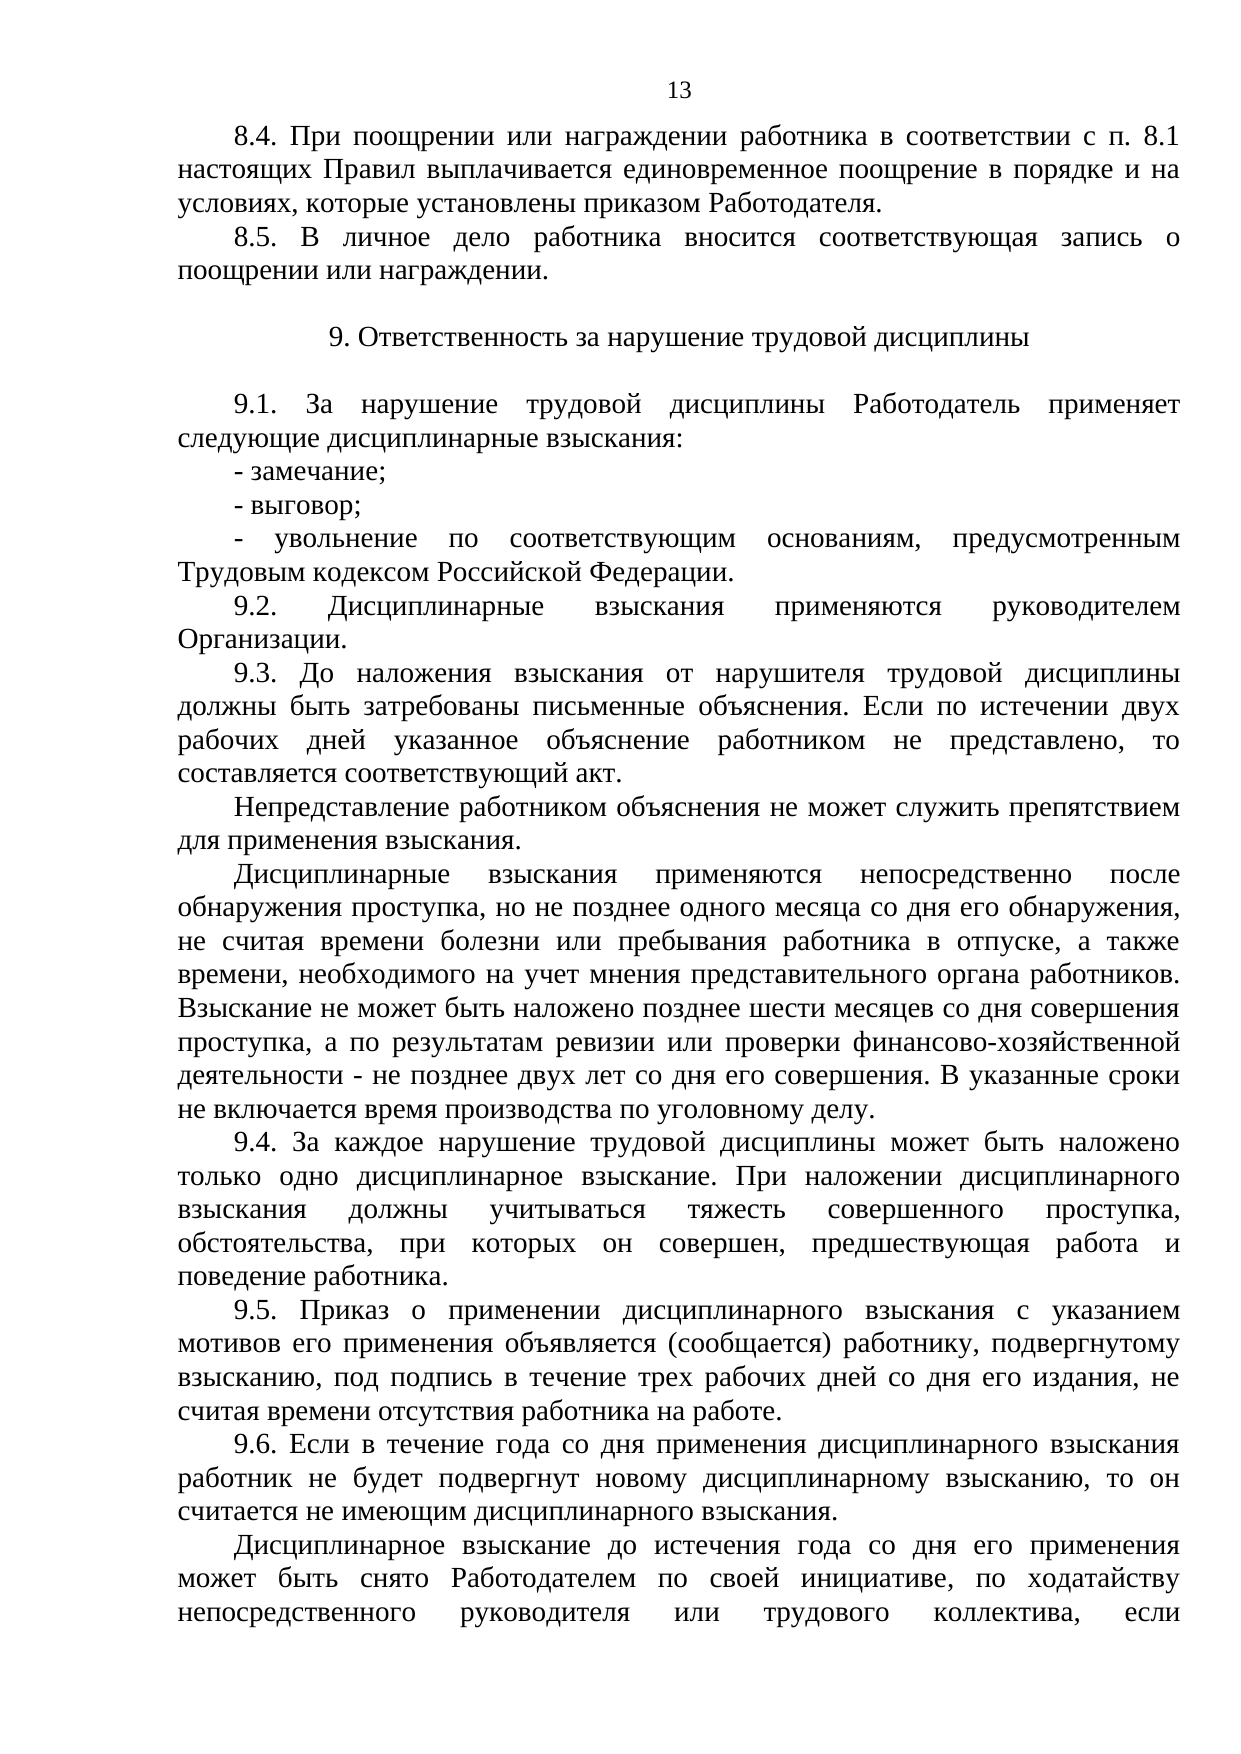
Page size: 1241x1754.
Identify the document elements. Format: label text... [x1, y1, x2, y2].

text 9.6. Если в течение года со дня применения дисциплинарного взыскания работник не будет подвергнут новому дисциплинарному взысканию, то он считается не имеющим дисциплинарного взыскания. [177, 1426, 1181, 1527]
text 8.4. При поощрении или награждении работника в соответствии с п. 8.1 настоящих Правил выплачивается единовременное поощрение в порядке и на условиях, которые установлены приказом Работодателя. [177, 118, 1181, 219]
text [177, 1527, 1181, 1627]
text Непредставление работником объяснения не может служить препятствием для применения взыскания. [177, 789, 1181, 856]
text - выговор; [177, 487, 1181, 521]
text 9.3. До наложения взыскания от нарушителя трудовой дисциплины должны быть затребованы письменные объяснения. Если по истечении двух рабочих дней указанное объяснение работником не представлено, то составляется соответствующий акт. [177, 655, 1181, 789]
text 8.5. В личное дело работника вносится соответствующая запись о поощрении или награждении. [177, 219, 1181, 286]
text 9.4. За каждое нарушение трудовой дисциплины может быть наложено только одно дисциплинарное взыскание. При наложении дисциплинарного взыскания должны учитываться тяжесть совершенного проступка, обстоятельства, при которых он совершен, предшествующая работа и поведение работника. [177, 1124, 1181, 1292]
text - замечание; [177, 453, 1181, 487]
text 9.2. Дисциплинарные взыскания применяются руководителем Организации. [177, 588, 1181, 655]
text 9.1. За нарушение трудовой дисциплины Работодатель применяет следующие дисциплинарные взыскания: [177, 386, 1181, 453]
text - увольнение по соответствующим основаниям, предусмотренным Трудовым кодексом Российской Федерации. [177, 521, 1181, 588]
text 9.5. Приказ о применении дисциплинарного взыскания с указанием мотивов его применения объявляется (сообщается) работнику, подвергнутому взысканию, под подпись в течение трех рабочих дней со дня его издания, не считая времени отсутствия работника на работе. [177, 1292, 1181, 1426]
text 9. Ответственность за нарушение трудовой дисциплины [177, 319, 1181, 353]
text Дисциплинарные взыскания применяются непосредственно после обнаружения проступка, но не позднее одного месяца со дня его обнаружения, не считая времени болезни или пребывания работника в отпуске, а также времени, необходимого на учет мнения представительного органа работников. Взыскание не может быть наложено позднее шести месяцев со дня совершения проступка, а по результатам ревизии или проверки финансово-хозяйственной деятельности - не позднее двух лет со дня его совершения. В указанные сроки не включается время производства по уголовному делу. [177, 856, 1181, 1124]
